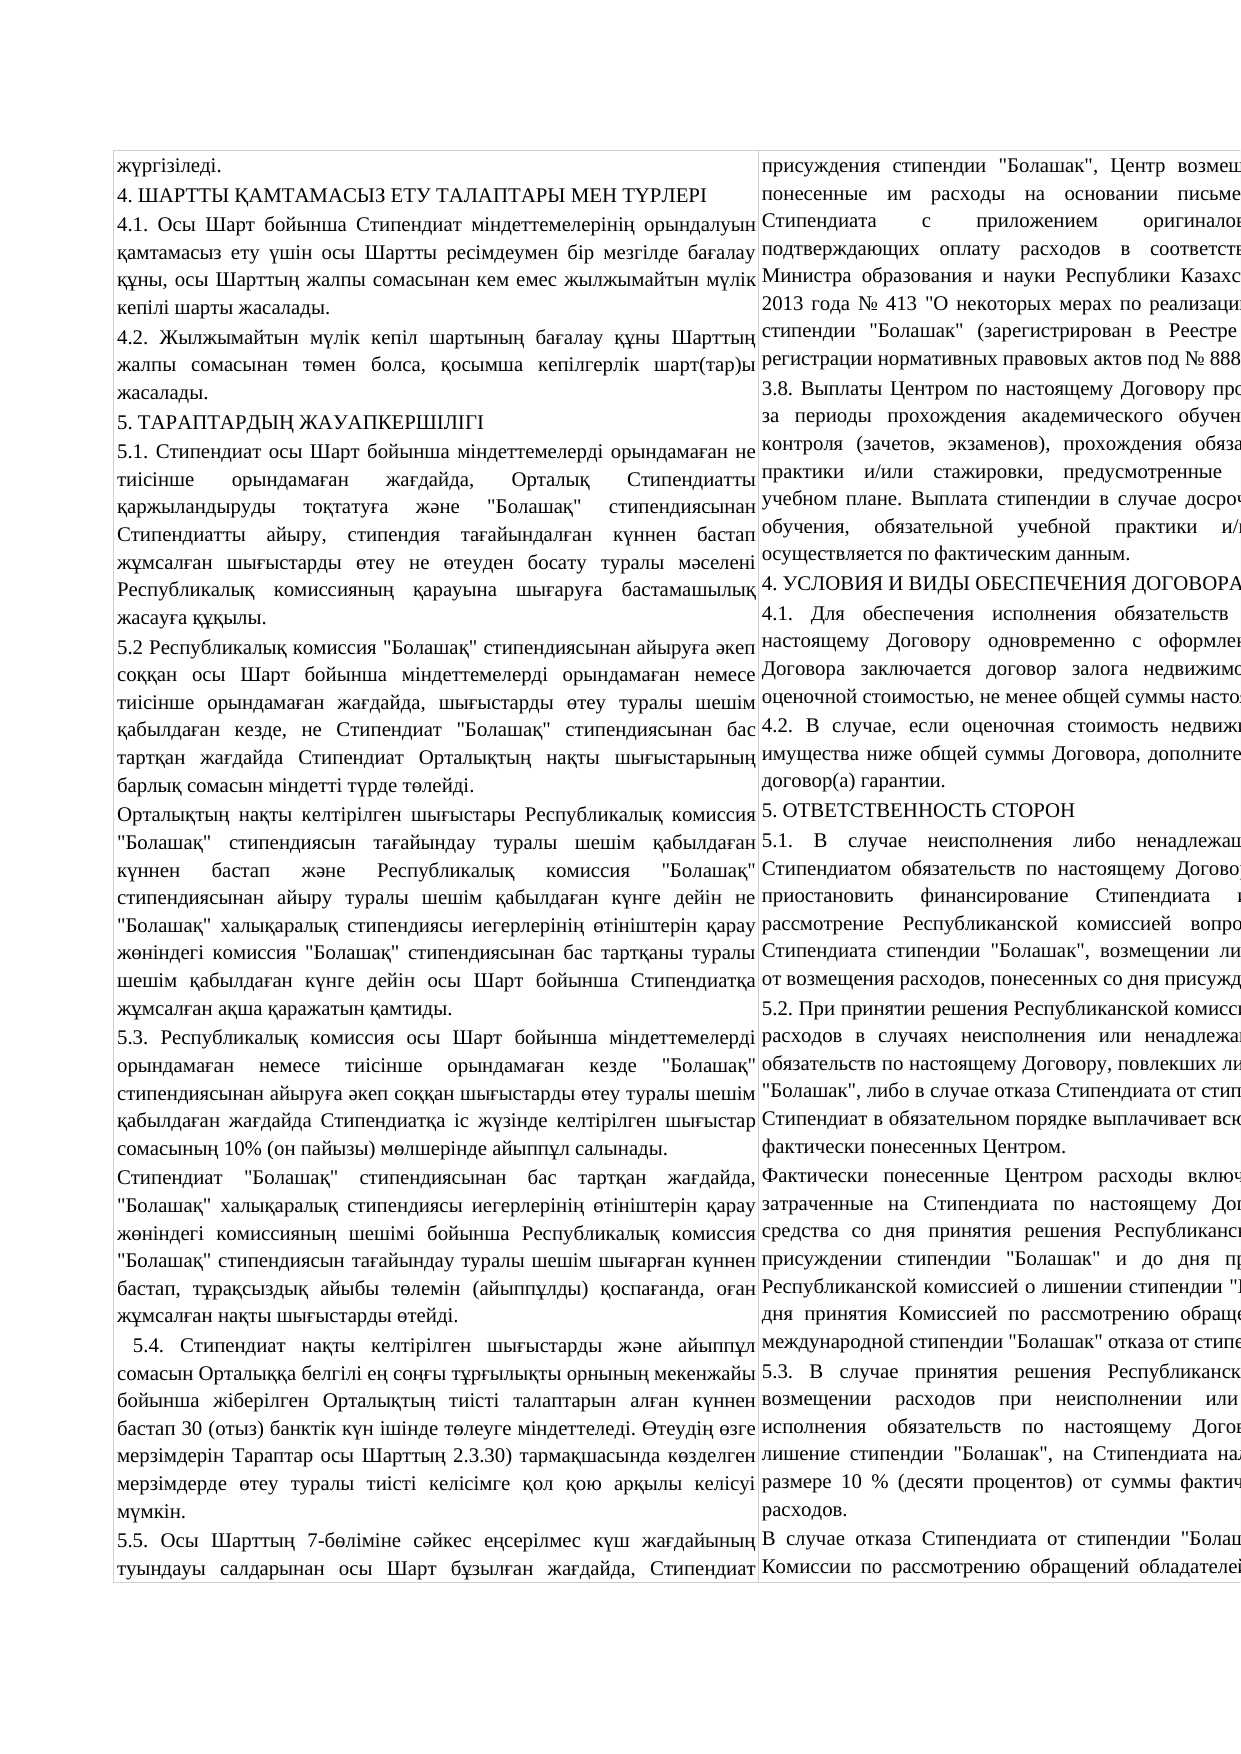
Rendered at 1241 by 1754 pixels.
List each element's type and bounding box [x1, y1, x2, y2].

table_header [759, 151, 1240, 1582]
table_header [114, 151, 758, 1582]
